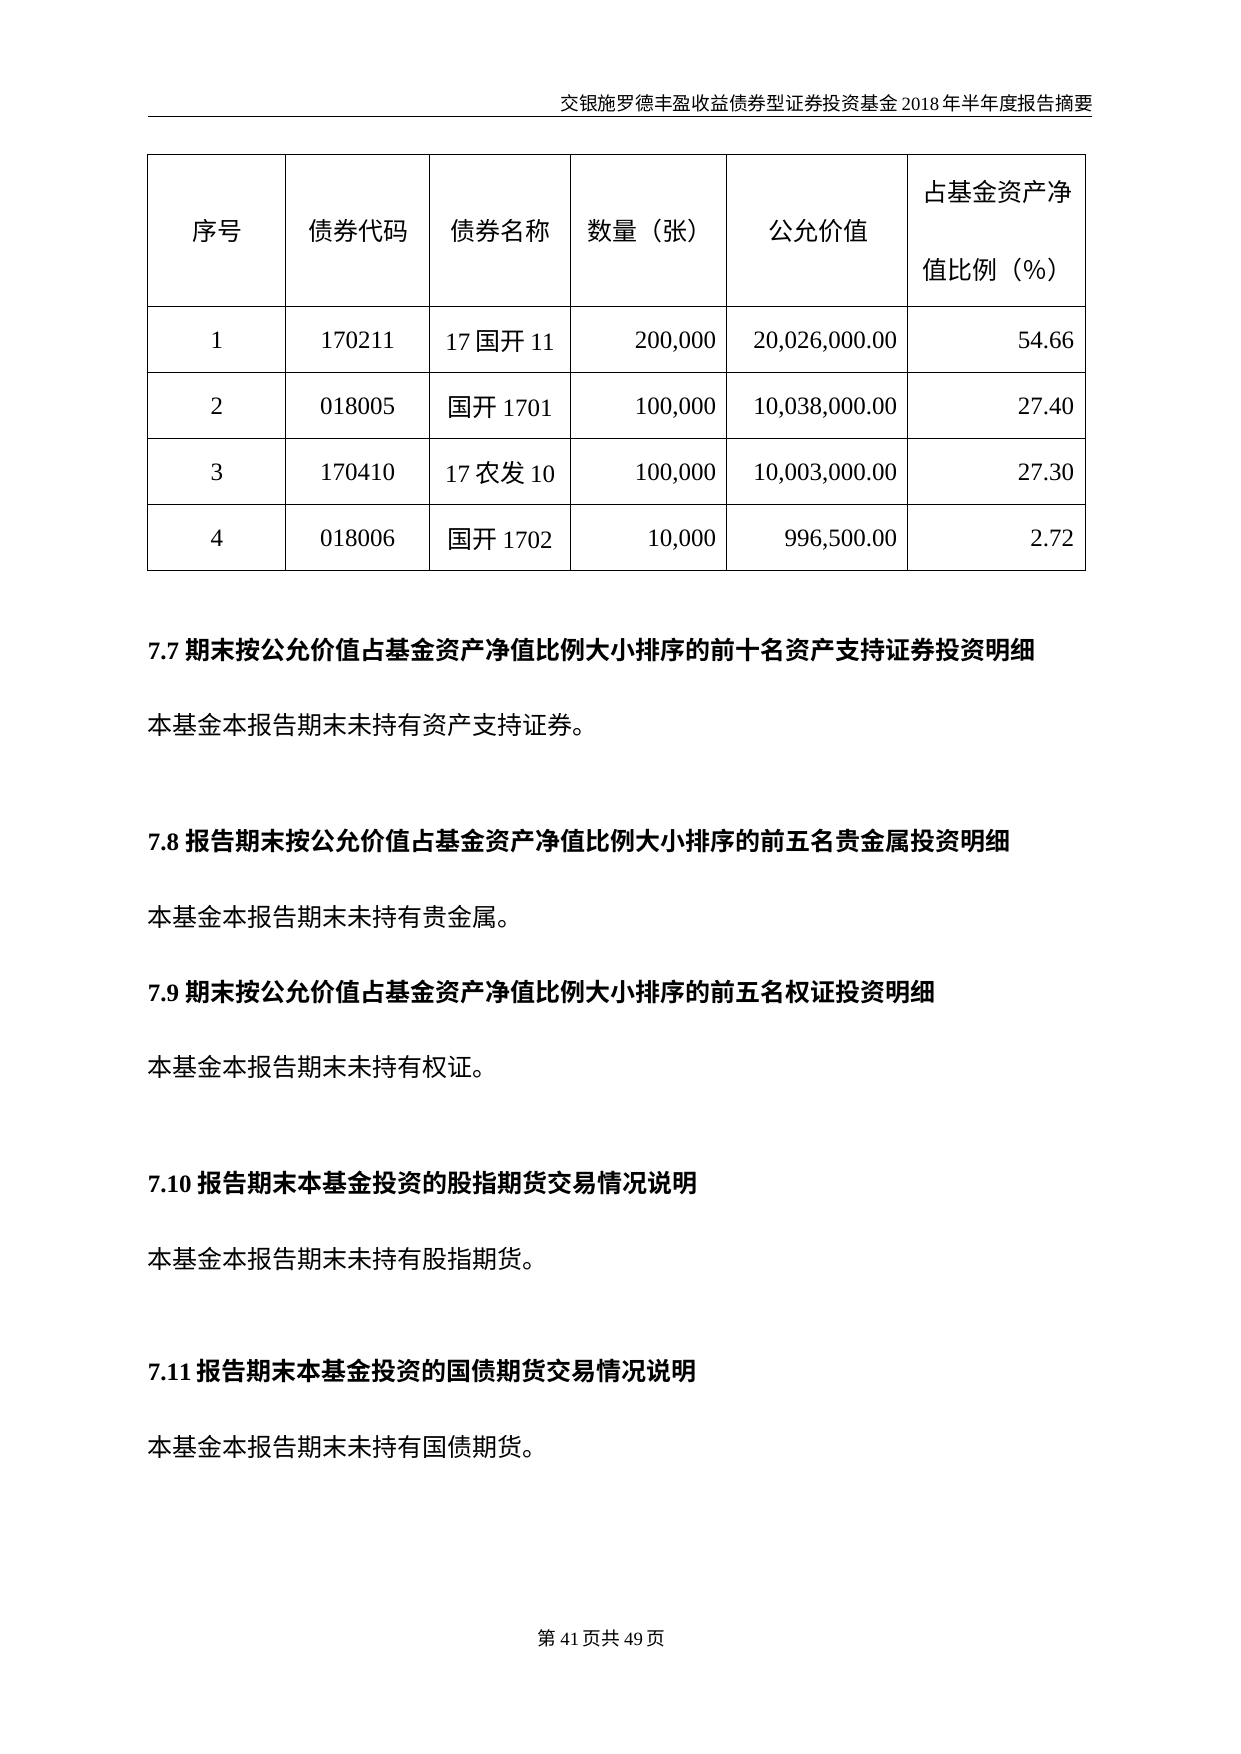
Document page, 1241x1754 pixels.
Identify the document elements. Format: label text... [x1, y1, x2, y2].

subtitle 7.7 期末按公允价值占基金资产净值比例大小排序的前十名资产支持证券投资明细 [148, 616, 1092, 681]
table_cell 4 [148, 505, 285, 570]
text 本基金本报告期末未持有股指期货。 [148, 1225, 1092, 1290]
table_cell 17国开11 [430, 307, 570, 372]
text 本基金本报告期末未持有国债期货。 [148, 1413, 1092, 1478]
table_cell 170410 [286, 439, 429, 504]
table_cell 200,000 [571, 307, 726, 372]
text 本基金本报告期末未持有资产支持证券。 [148, 691, 1092, 756]
subtitle 7.8 报告期末按公允价值占基金资产净值比例大小排序的前五名贵金属投资明细 [148, 807, 1092, 872]
table_cell 国开1702 [430, 505, 570, 570]
table_cell 100,000 [571, 439, 726, 504]
table_cell 170211 [286, 307, 429, 372]
subtitle 7.9 期末按公允价值占基金资产净值比例大小排序的前五名权证投资明细 [148, 958, 1092, 1023]
table_cell 018006 [286, 505, 429, 570]
text 本基金本报告期末未持有贵金属。 [148, 883, 1092, 948]
table_header 债券代码 [286, 155, 429, 306]
table_cell 国开1701 [430, 373, 570, 438]
table_header 数量（张） [571, 155, 726, 306]
table_cell 20,026,000.00 [727, 307, 907, 372]
subtitle 7.10 报告期末本基金投资的股指期货交易情况说明 [148, 1149, 1092, 1214]
table_cell 10,000 [571, 505, 726, 570]
table_cell 3 [148, 439, 285, 504]
table_cell 1 [148, 307, 285, 372]
table_header 占基金资产净值比例（％） [908, 155, 1085, 306]
table_cell 018005 [286, 373, 429, 438]
table_header 公允价值 [727, 155, 907, 306]
table_cell 27.40 [908, 373, 1085, 438]
table_cell 100,000 [571, 373, 726, 438]
table_header 债券名称 [430, 155, 570, 306]
table_header 序号 [148, 155, 285, 306]
table_cell 27.30 [908, 439, 1085, 504]
text 本基金本报告期末未持有权证。 [148, 1033, 1092, 1098]
table_cell 996,500.00 [727, 505, 907, 570]
table_cell 10,038,000.00 [727, 373, 907, 438]
table_cell 17农发10 [430, 439, 570, 504]
table_cell 54.66 [908, 307, 1085, 372]
table_cell 2.72 [908, 505, 1085, 570]
table_cell 2 [148, 373, 285, 438]
table_cell 10,003,000.00 [727, 439, 907, 504]
subtitle 7.11报告期末本基金投资的国债期货交易情况说明 [148, 1337, 1092, 1402]
